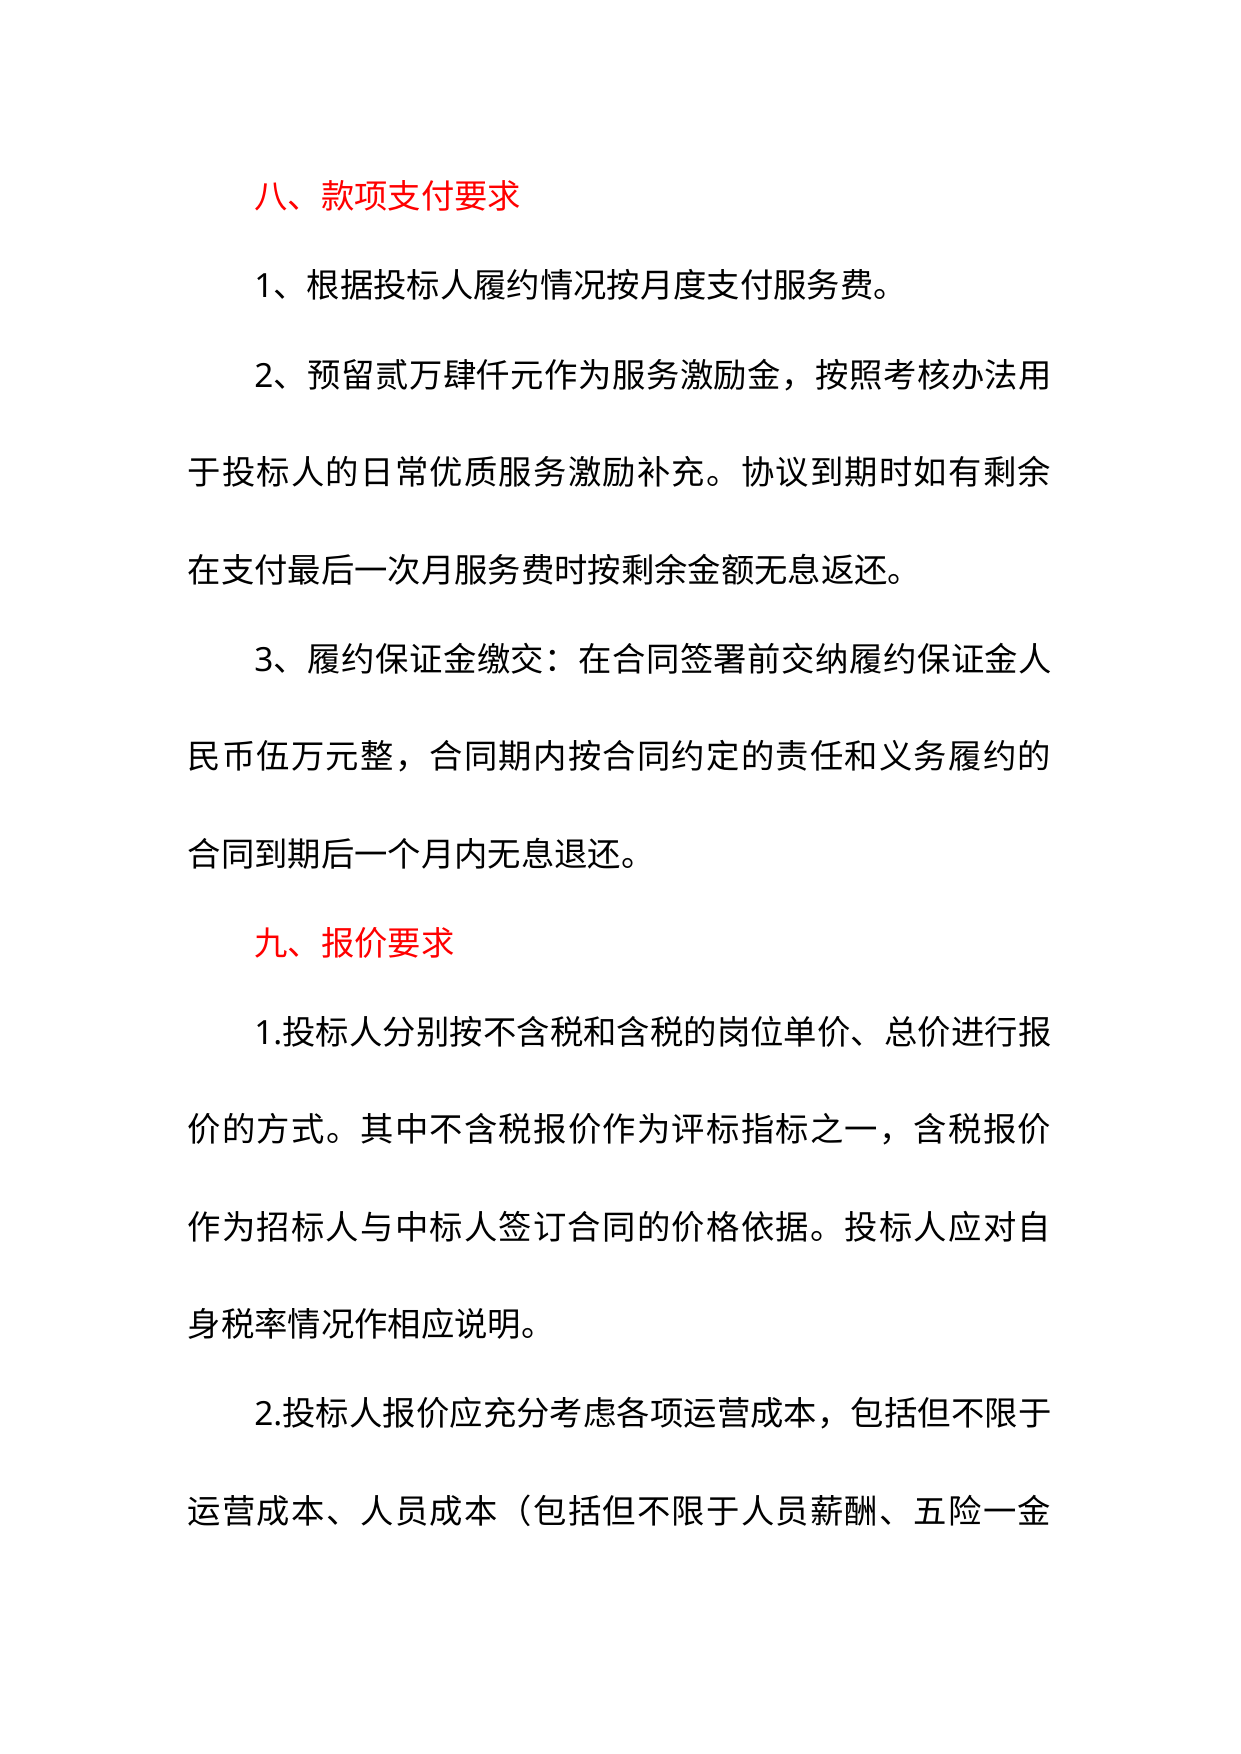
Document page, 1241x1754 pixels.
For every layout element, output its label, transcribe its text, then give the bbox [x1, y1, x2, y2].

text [187, 1379, 1053, 1541]
text 九、报价要求 [187, 908, 1053, 973]
text 1、根据投标人履约情况按月度支付服务费。 [187, 251, 1053, 316]
text 1.投标人分别按不含税和含税的岗位单价、总价进行报价的方式。其中不含税报价作为评标指标之一，含税报价作为招标人与中标人签订合同的价格依据。投标人应对自身税率情况作相应说明。 [187, 997, 1053, 1355]
text 八、款项支付要求 [187, 162, 1053, 227]
text 2、预留贰万肆仟元作为服务激励金，按照考核办法用于投标人的日常优质服务激励补充。协议到期时如有剩余，在支付最后一次月服务费时按剩余金额无息返还。 [187, 340, 1053, 600]
text 3、履约保证金缴交：在合同签署前交纳履约保证金人民币伍万元整，合同期内按合同约定的责任和义务履约的，合同到期后一个月内无息退还。 [187, 624, 1053, 884]
